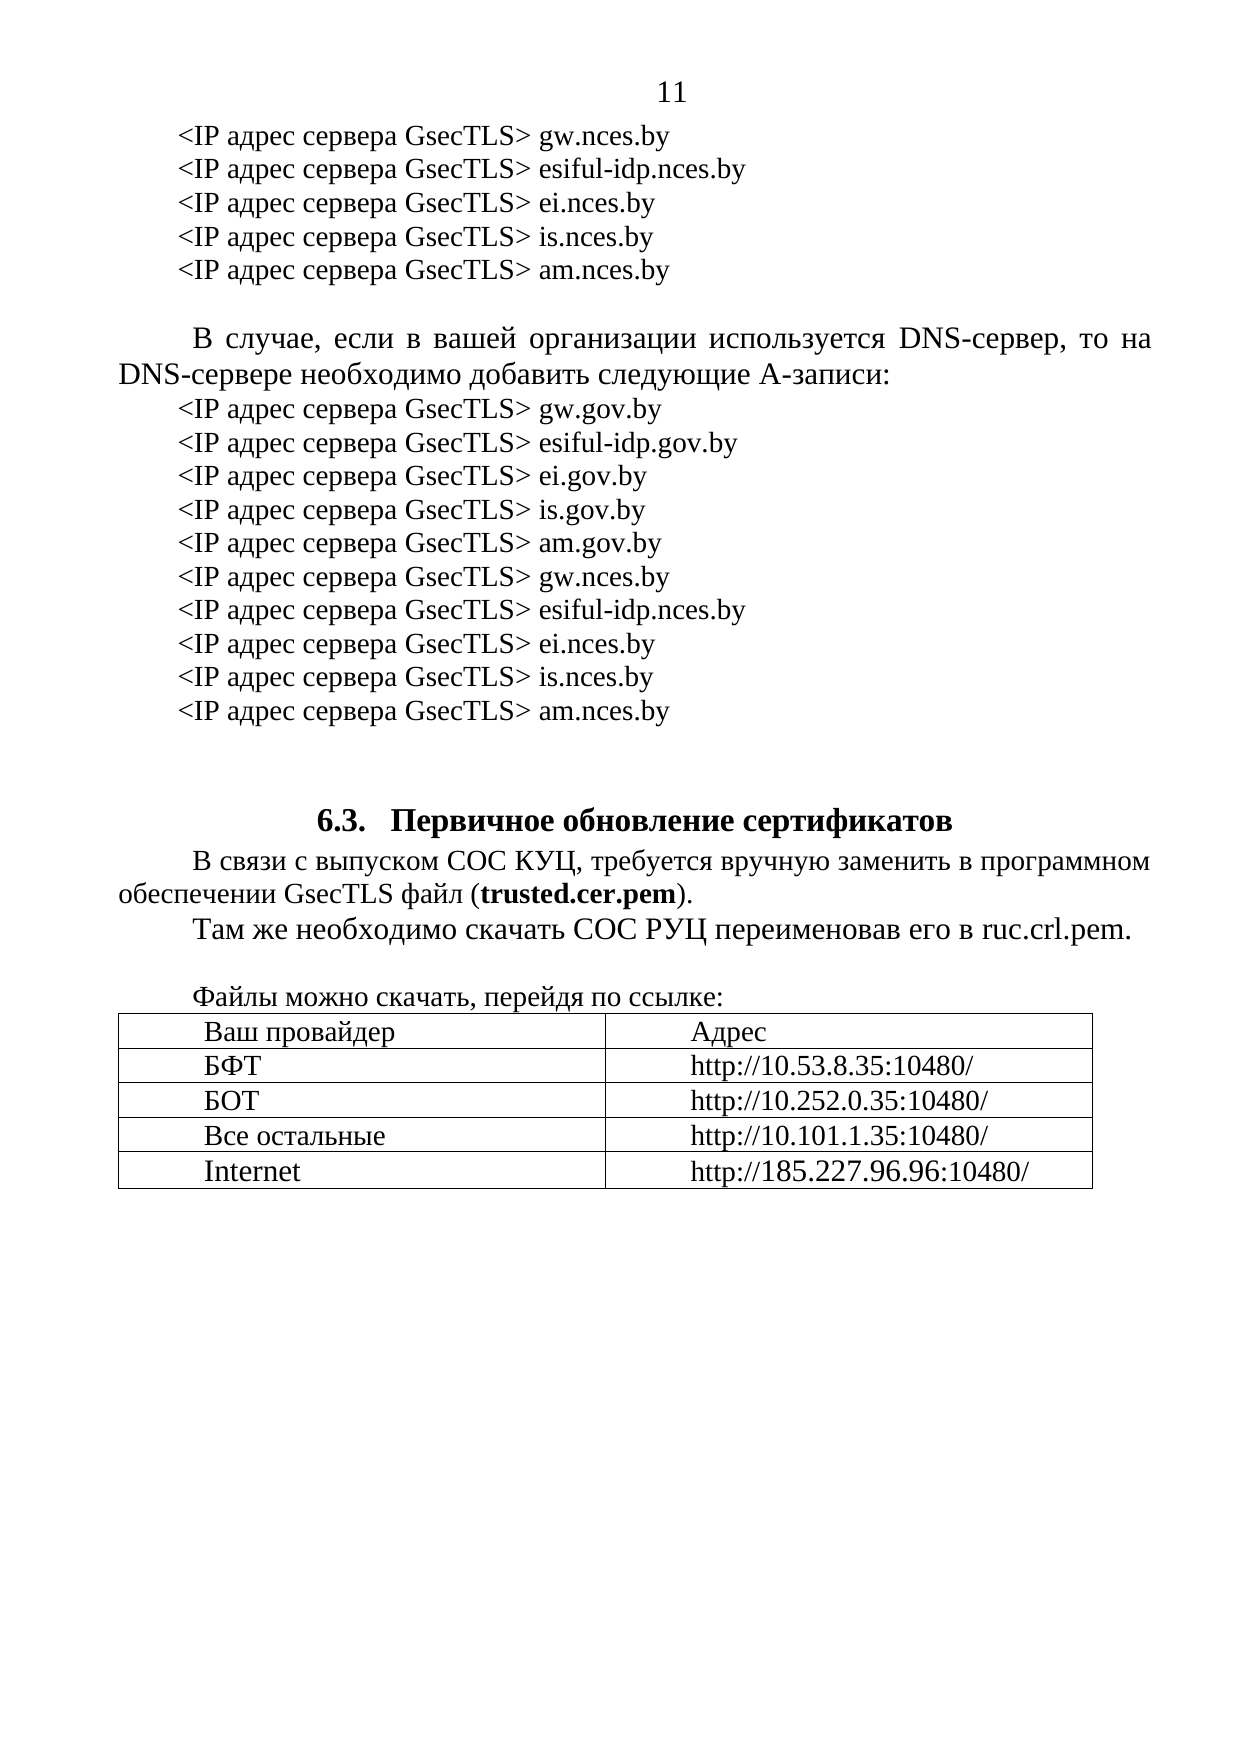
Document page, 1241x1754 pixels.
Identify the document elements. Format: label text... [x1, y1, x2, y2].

table_cell http://10.101.1.35:10480/ [606, 1118, 1092, 1151]
text <IP адрес сервера GsecTLS> esiful-idp.nces.by [118, 152, 1152, 185]
text <IP адрес сервера GsecTLS> esiful-idp.gov.by [118, 425, 1152, 458]
table_header Ваш провайдер [119, 1014, 605, 1047]
table_header Адрес [606, 1014, 1092, 1047]
text <IP адрес сервера GsecTLS> am.gov.by [118, 525, 1152, 559]
text <IP адрес сервера GsecTLS> am.nces.by [118, 252, 1152, 286]
text <IP адрес сервера GsecTLS> ei.nces.by [118, 626, 1152, 659]
text <IP адрес сервера GsecTLS> esiful-idp.nces.by [118, 592, 1152, 626]
text <IP адрес сервера GsecTLS> gw.gov.by [118, 391, 1152, 425]
table_cell БФТ [119, 1049, 605, 1082]
table_cell http://10.53.8.35:10480/ [606, 1049, 1092, 1082]
text <IP адрес сервера GsecTLS> am.nces.by [118, 693, 1152, 727]
subtitle Первичное обновление сертификатов [118, 800, 1152, 839]
text <IP адрес сервера GsecTLS> gw.nces.by [118, 559, 1152, 592]
table_cell Все остальные [119, 1118, 605, 1151]
text Там же необходимо скачать СОС РУЦ переименовав его в ruc.crl.pem. [118, 910, 1152, 946]
text <IP адрес сервера GsecTLS> is.gov.by [118, 492, 1152, 525]
text В связи с выпуском СОС КУЦ, требуется вручную заменить в программном обеспечении GsecTLS файл (trusted.cer.pem). [118, 843, 1152, 910]
table_cell http://185.227.96.96:10480/ [606, 1152, 1092, 1188]
text <IP адрес сервера GsecTLS> ei.nces.by [118, 185, 1152, 219]
text Файлы можно скачать, перейдя по ссылке: [118, 979, 1152, 1013]
table_cell Internet [119, 1152, 605, 1188]
text <IP адрес сервера GsecTLS> gw.nces.by [118, 118, 1152, 152]
table_cell БОТ [119, 1083, 605, 1117]
text <IP адрес сервера GsecTLS> is.nces.by [118, 219, 1152, 252]
text В случае, если в вашей организации используется DNS-сервер, то на DNS-сервере необходимо добавить следующие A-записи: [118, 319, 1152, 391]
table_cell http://10.252.0.35:10480/ [606, 1083, 1092, 1117]
text <IP адрес сервера GsecTLS> ei.gov.by [118, 458, 1152, 492]
text <IP адрес сервера GsecTLS> is.nces.by [118, 659, 1152, 693]
